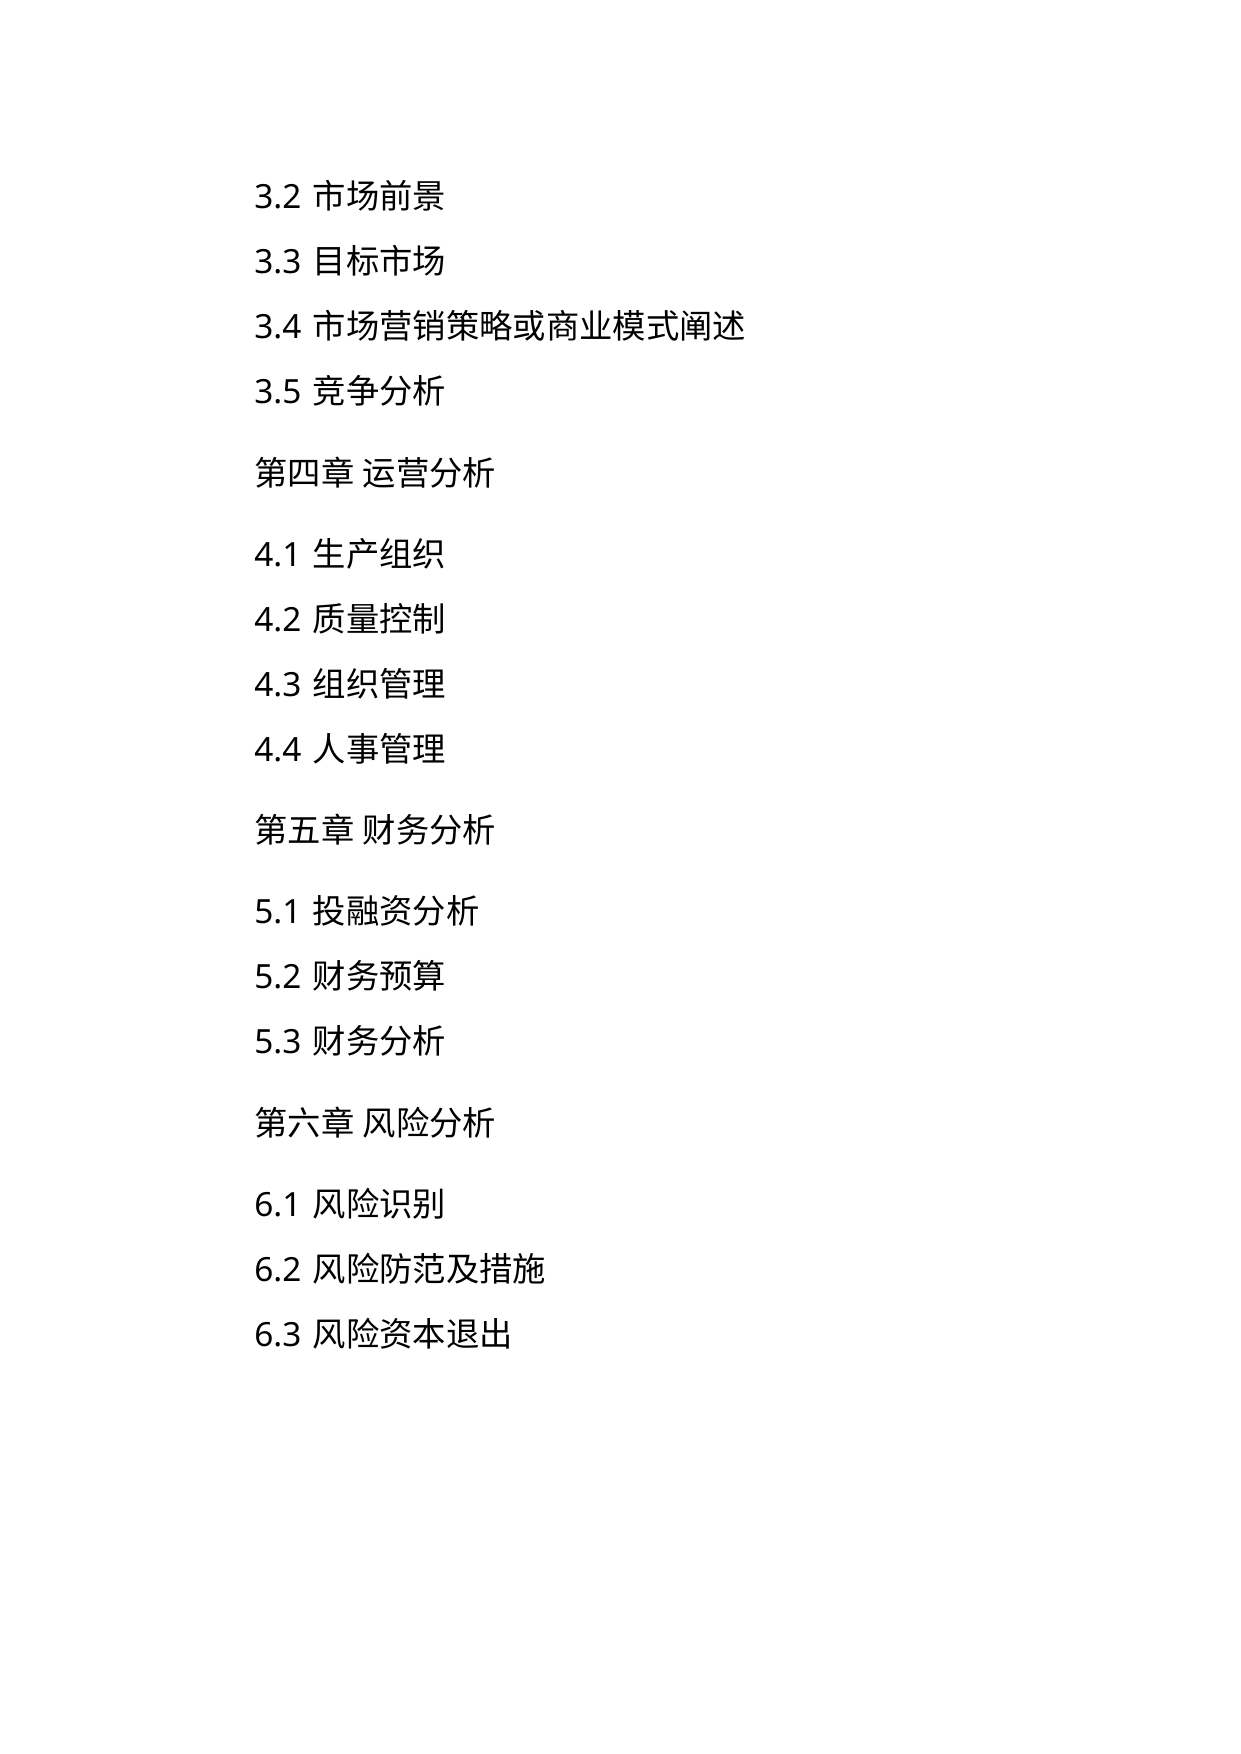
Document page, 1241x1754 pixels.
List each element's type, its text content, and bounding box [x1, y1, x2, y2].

list 财务分析 [254, 1007, 1053, 1072]
list 市场前景 [254, 162, 1053, 227]
list 组织管理 [254, 649, 1053, 714]
list 财务预算 [254, 942, 1053, 1007]
list 投融资分析 [254, 877, 1053, 942]
list 风险资本退出 [254, 1299, 1053, 1364]
subtitle 风险分析 [187, 1088, 1053, 1153]
list 质量控制 [254, 584, 1053, 649]
list 目标市场 [254, 227, 1053, 292]
list 风险防范及措施 [254, 1234, 1053, 1299]
subtitle 财务分析 [187, 796, 1053, 861]
list 人事管理 [254, 714, 1053, 779]
list 风险识别 [254, 1169, 1053, 1234]
subtitle 运营分析 [187, 438, 1053, 503]
list 竞争分析 [254, 357, 1053, 422]
list 生产组织 [254, 519, 1053, 584]
list 市场营销策略或商业模式阐述 [254, 292, 1053, 357]
